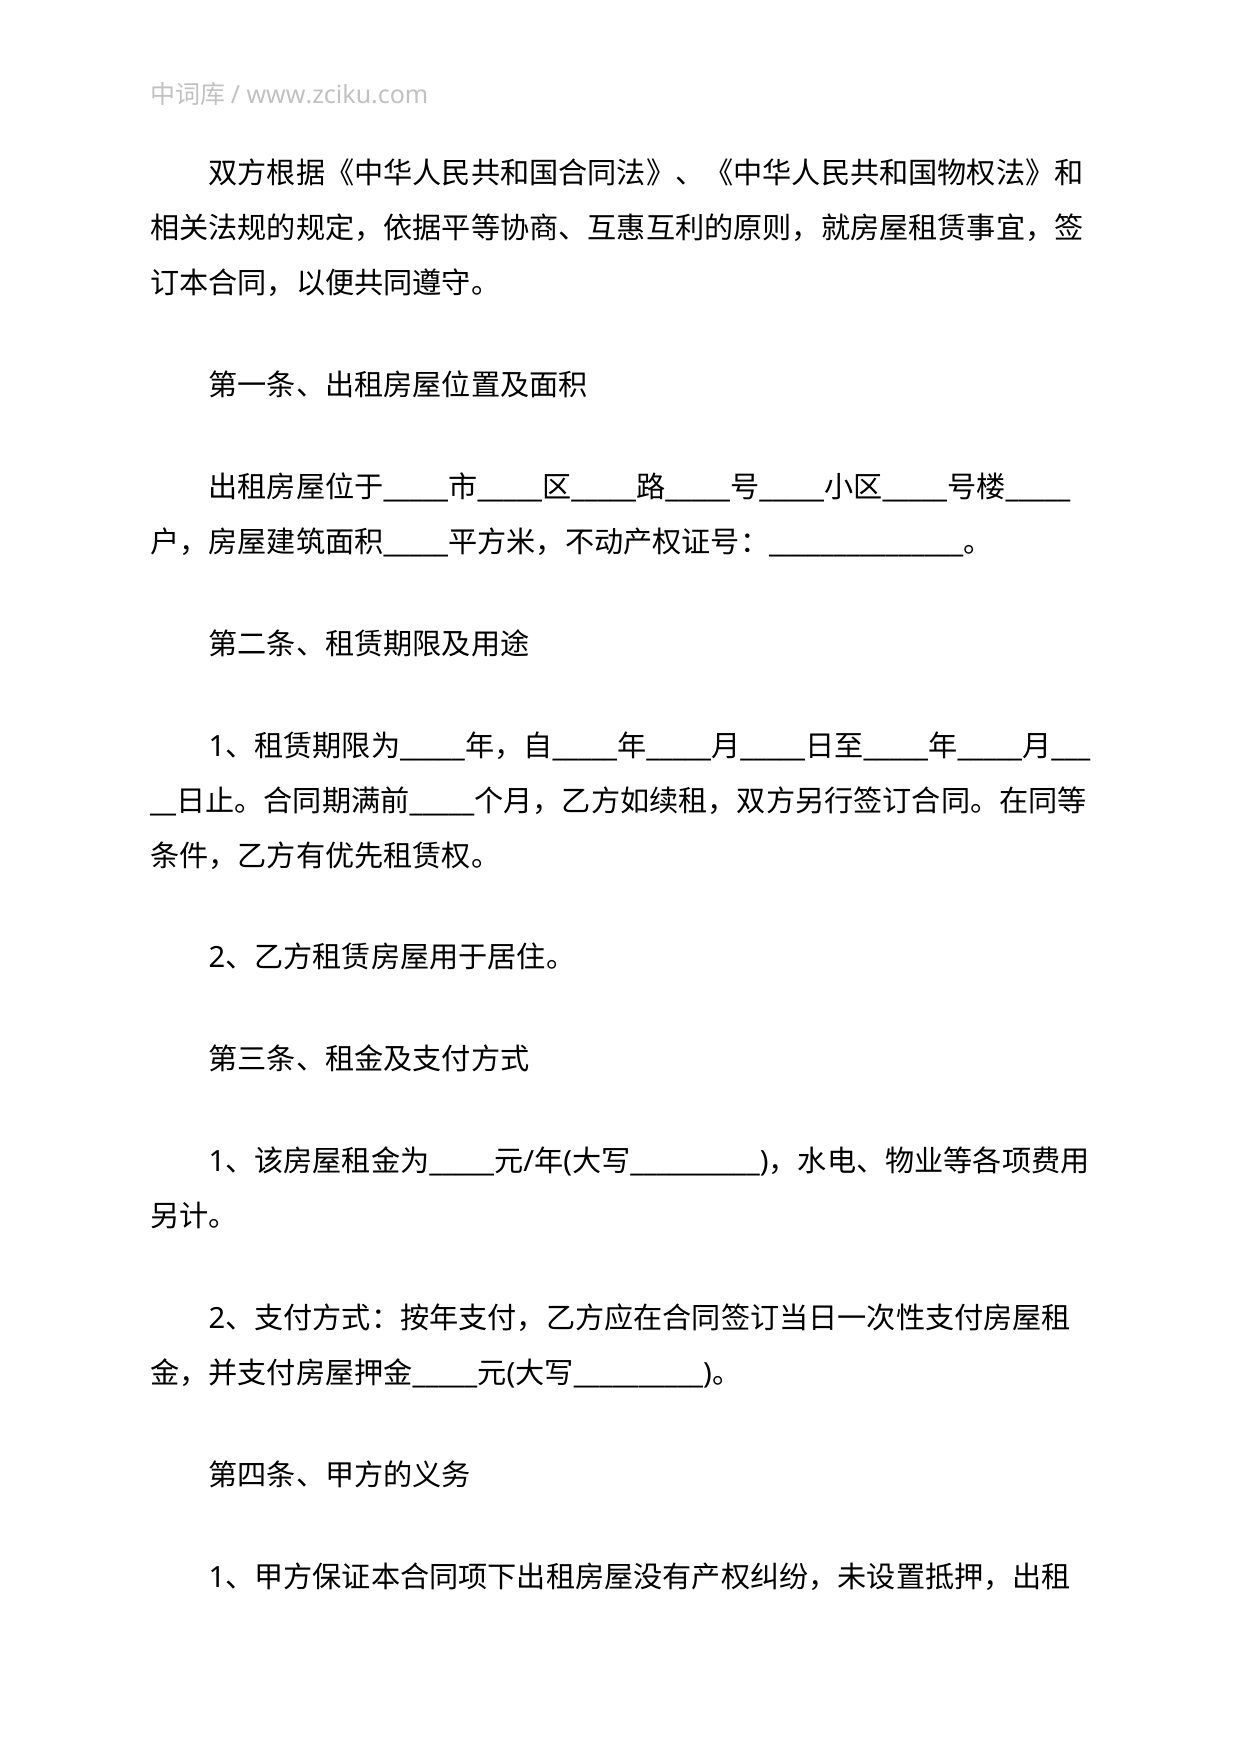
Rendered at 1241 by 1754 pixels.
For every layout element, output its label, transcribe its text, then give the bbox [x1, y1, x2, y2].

text 第一条、出租房屋位置及面积 [150, 362, 1090, 404]
text 双方根据《中华人民共和国合同法》、《中华人民共和国物权法》和相关法规的规定，依据平等协商、互惠互利的原则，就房屋租赁事宜，签订本合同，以便共同遵守。 [150, 150, 1090, 302]
text 2、乙方租赁房屋用于居住。 [150, 934, 1090, 976]
text 第四条、甲方的义务 [150, 1451, 1090, 1494]
text 2、支付方式：按年支付，乙方应在合同签订当日一次性支付房屋租金，并支付房屋押金_____元(大写__________)。 [150, 1294, 1090, 1392]
text 出租房屋位于_____市_____区_____路_____号_____小区_____号楼_____户，房屋建筑面积_____平方米，不动产权证号：_______________。 [150, 463, 1090, 561]
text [150, 1553, 1090, 1596]
text 1、租赁期限为_____年，自_____年_____月_____日至_____年_____月_____日止。合同期满前_____个月，乙方如续租，双方另行签订合同。在同等条件，乙方有优先租赁权。 [150, 722, 1090, 874]
text 第二条、租赁期限及用途 [150, 620, 1090, 663]
text 1、该房屋租金为_____元/年(大写__________)，水电、物业等各项费用另计。 [150, 1138, 1090, 1235]
text 第三条、租金及支付方式 [150, 1036, 1090, 1078]
